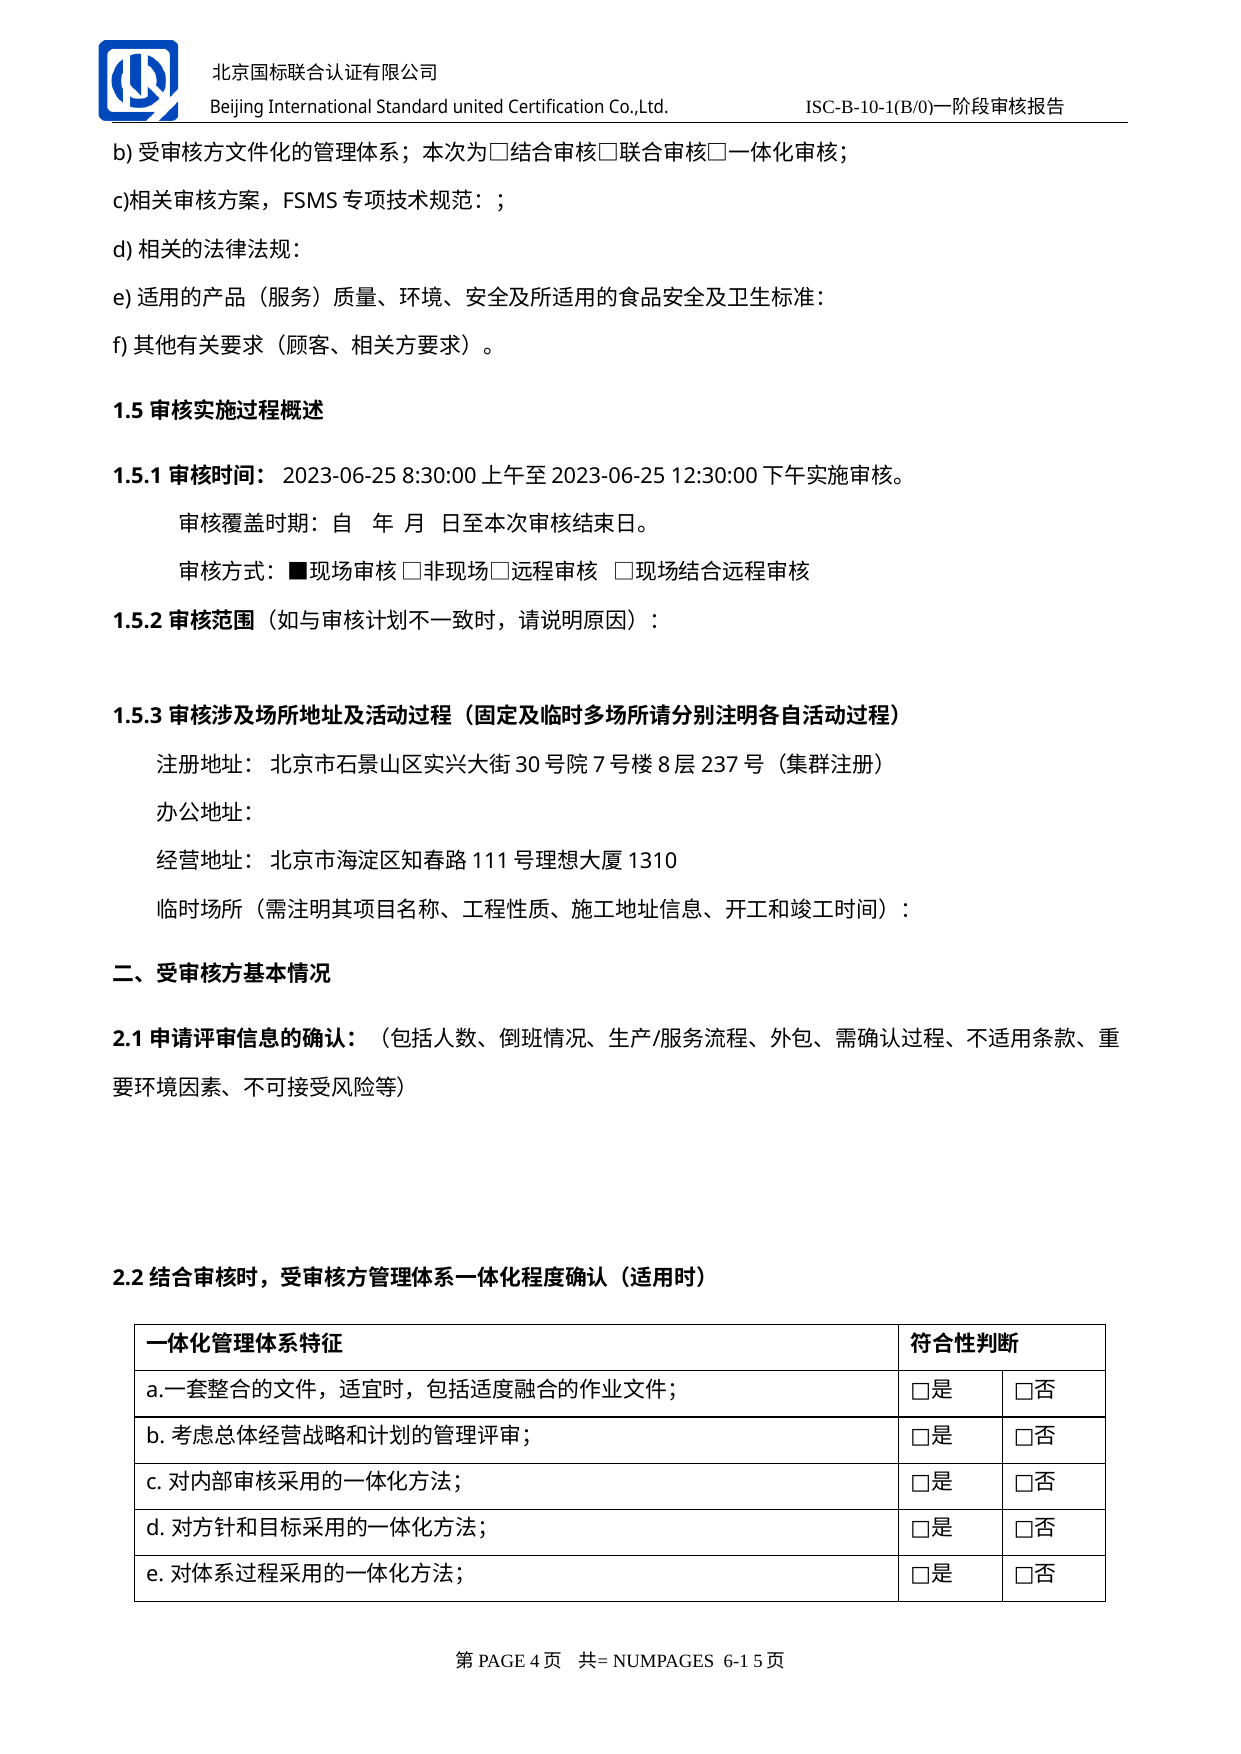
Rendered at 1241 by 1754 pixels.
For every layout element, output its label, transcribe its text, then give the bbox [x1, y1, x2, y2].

table_cell □是 [899, 1510, 1002, 1554]
text 审核覆盖时期：自 年 月 日至本次审核结束日。 [112, 506, 1128, 538]
text f) 其他有关要求（顾客、相关方要求）。 [112, 328, 1128, 361]
table_cell □是 [899, 1464, 1002, 1508]
table_cell c. 对内部审核采用的一体化方法； [135, 1464, 898, 1508]
table_cell □否 [1003, 1418, 1105, 1462]
text 办公地址： [112, 795, 1128, 827]
text d) 相关的法律法规： [112, 231, 1128, 264]
picture [98, 40, 179, 121]
text 注册地址： 北京市石景山区实兴大街30号院7号楼8层237号（集群注册） [112, 746, 1128, 779]
text 经营地址： 北京市海淀区知春路111号理想大厦1310 [112, 843, 1128, 876]
text 审核方式：■现场审核 □非现场□远程审核 □现场结合远程审核 [112, 554, 1128, 586]
text 1.5.3 审核涉及场所地址及活动过程（固定及临时多场所请分别注明各自活动过程） [112, 698, 1128, 731]
table_header 一体化管理体系特征 [135, 1325, 898, 1370]
table_cell □是 [899, 1556, 1002, 1601]
table_cell □否 [1003, 1556, 1105, 1601]
text b) 受审核方文件化的管理体系；本次为□结合审核□联合审核□一体化审核； [112, 135, 1128, 167]
table_cell □是 [899, 1418, 1002, 1462]
table_cell e. 对体系过程采用的一体化方法； [135, 1556, 898, 1601]
text 二、受审核方基本情况 [112, 956, 1128, 988]
table_cell □是 [899, 1371, 1002, 1416]
text 1.5.1 审核时间： 2023-06-25 8:30:00上午至2023-06-25 12:30:00下午实施审核。 [112, 457, 1128, 490]
text 2.1 申请评审信息的确认：（包括人数、倒班情况、生产/服务流程、外包、需确认过程、不适用条款、重要环境因素、不可接受风险等） [112, 1021, 1128, 1102]
text 临时场所（需注明其项目名称、工程性质、施工地址信息、开工和竣工时间）： [112, 891, 1128, 924]
text c)相关审核方案，FSMS专项技术规范：； [112, 183, 1128, 216]
text 1.5 审核实施过程概述 [112, 393, 1128, 425]
table_cell b. 考虑总体经营战略和计划的管理评审； [135, 1418, 898, 1462]
text 2.2 结合审核时，受审核方管理体系一体化程度确认（适用时） [112, 1260, 1128, 1292]
table_header 符合性判断 [899, 1325, 1105, 1370]
text 1.5.2 审核范围（如与审核计划不一致时，请说明原因）： [112, 602, 1128, 635]
table_cell a.一套整合的文件，适宜时，包括适度融合的作业文件； [135, 1371, 898, 1416]
table_cell □否 [1003, 1510, 1105, 1554]
table_cell d. 对方针和目标采用的一体化方法； [135, 1510, 898, 1554]
table_cell □否 [1003, 1464, 1105, 1508]
table_cell □否 [1003, 1371, 1105, 1416]
text e) 适用的产品（服务）质量、环境、安全及所适用的食品安全及卫生标准： [112, 280, 1128, 312]
